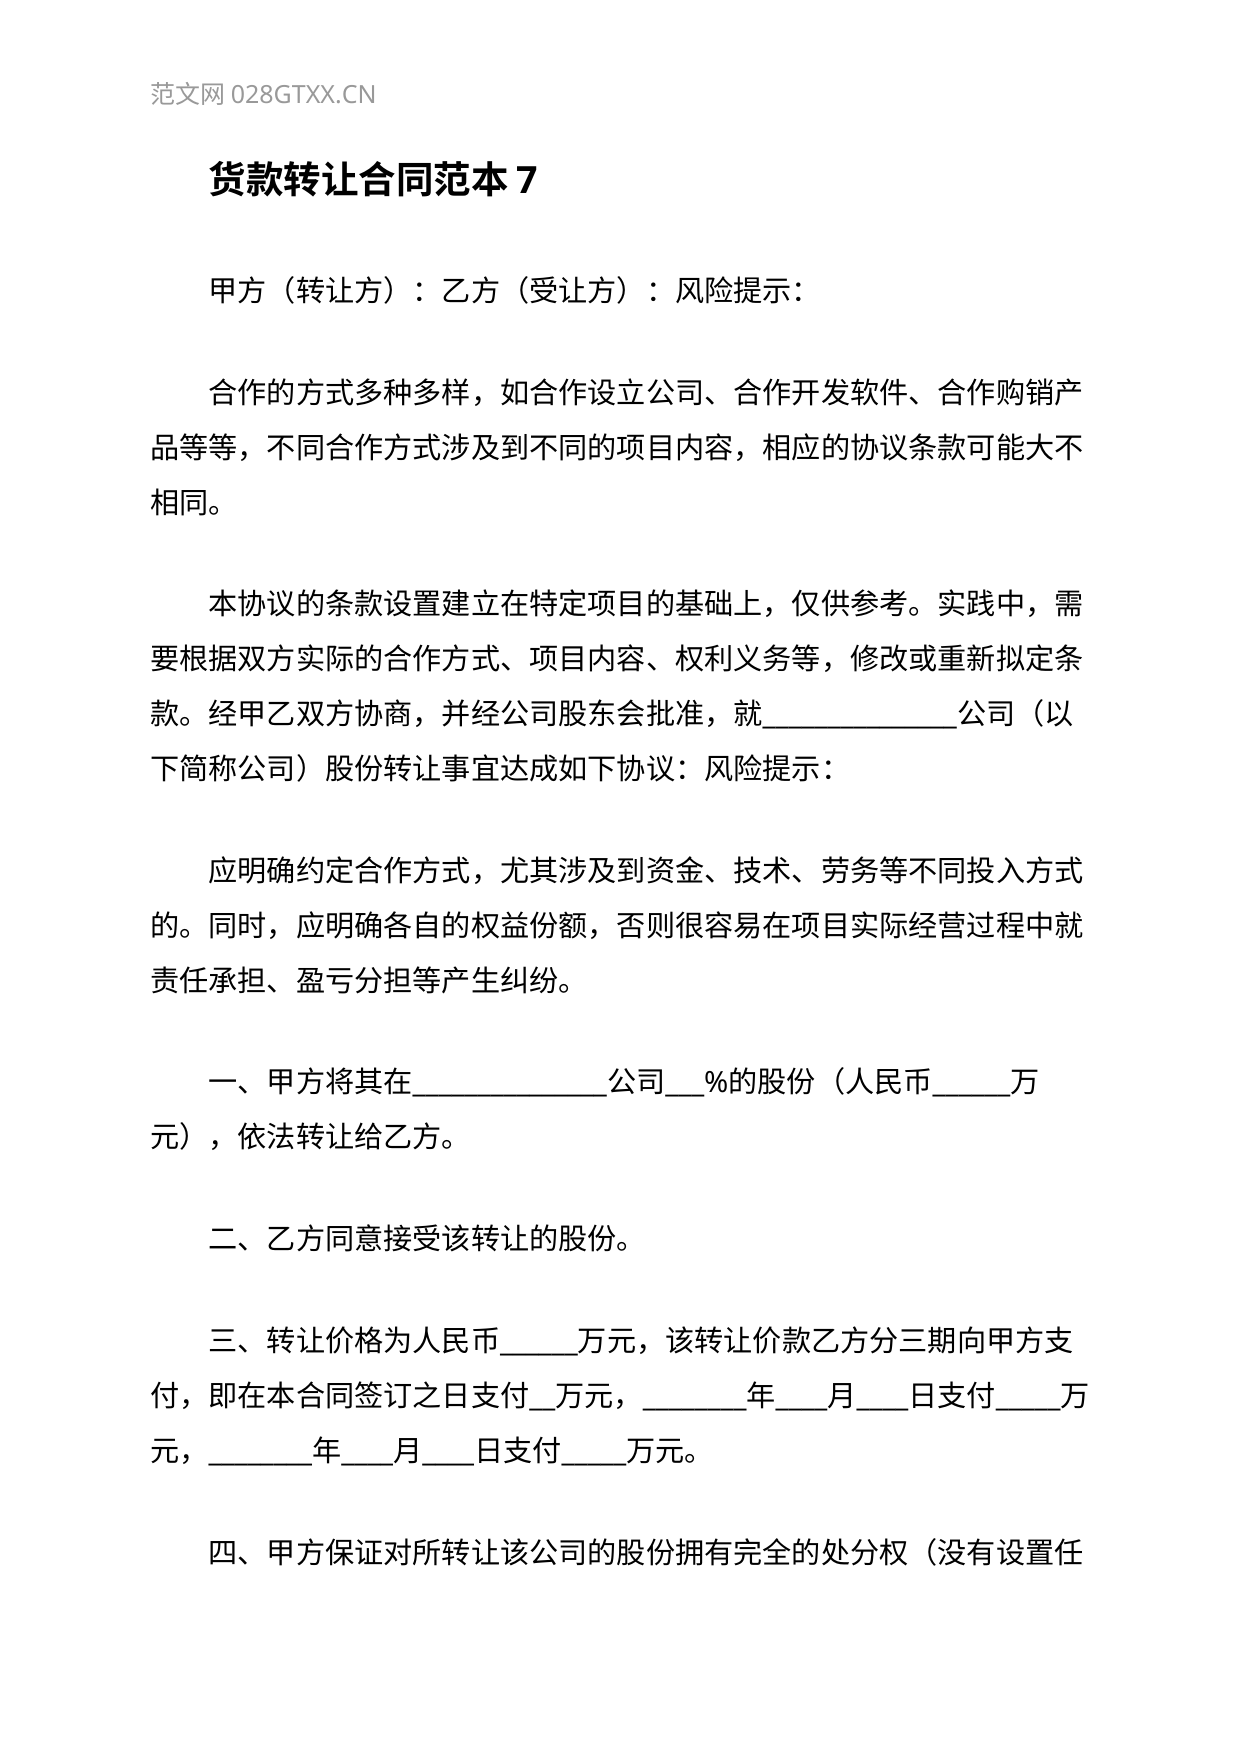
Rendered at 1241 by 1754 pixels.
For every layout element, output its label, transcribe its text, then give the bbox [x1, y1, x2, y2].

text 三、转让价格为人民币______万元，该转让价款乙方分三期向甲方支付，即在本合同签订之日支付__万元，________年____月____日支付_____万元，________年____月____日支付_____万元。 [150, 1318, 1090, 1470]
text 合作的方式多种多样，如合作设立公司、合作开发软件、合作购销产品等等，不同合作方式涉及到不同的项目内容，相应的协议条款可能大不相同。 [150, 369, 1090, 521]
text 本协议的条款设置建立在特定项目的基础上，仅供参考。实践中，需要根据双方实际的合作方式、项目内容、权利义务等，修改或重新拟定条款。经甲乙双方协商，并经公司股东会批准，就_______________公司（以下简称公司）股份转让事宜达成如下协议：风险提示： [150, 581, 1090, 788]
text 甲方（转让方）：乙方（受让方）：风险提示： [150, 268, 1090, 310]
text 二、乙方同意接受该转让的股份。 [150, 1216, 1090, 1258]
text 一、甲方将其在_______________公司___%的股份（人民币______万元），依法转让给乙方。 [150, 1059, 1090, 1156]
text 货款转让合同范本7 [150, 150, 1090, 204]
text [150, 1529, 1090, 1572]
text 应明确约定合作方式，尤其涉及到资金、技术、劳务等不同投入方式的。同时，应明确各自的权益份额，否则很容易在项目实际经营过程中就责任承担、盈亏分担等产生纠纷。 [150, 847, 1090, 999]
